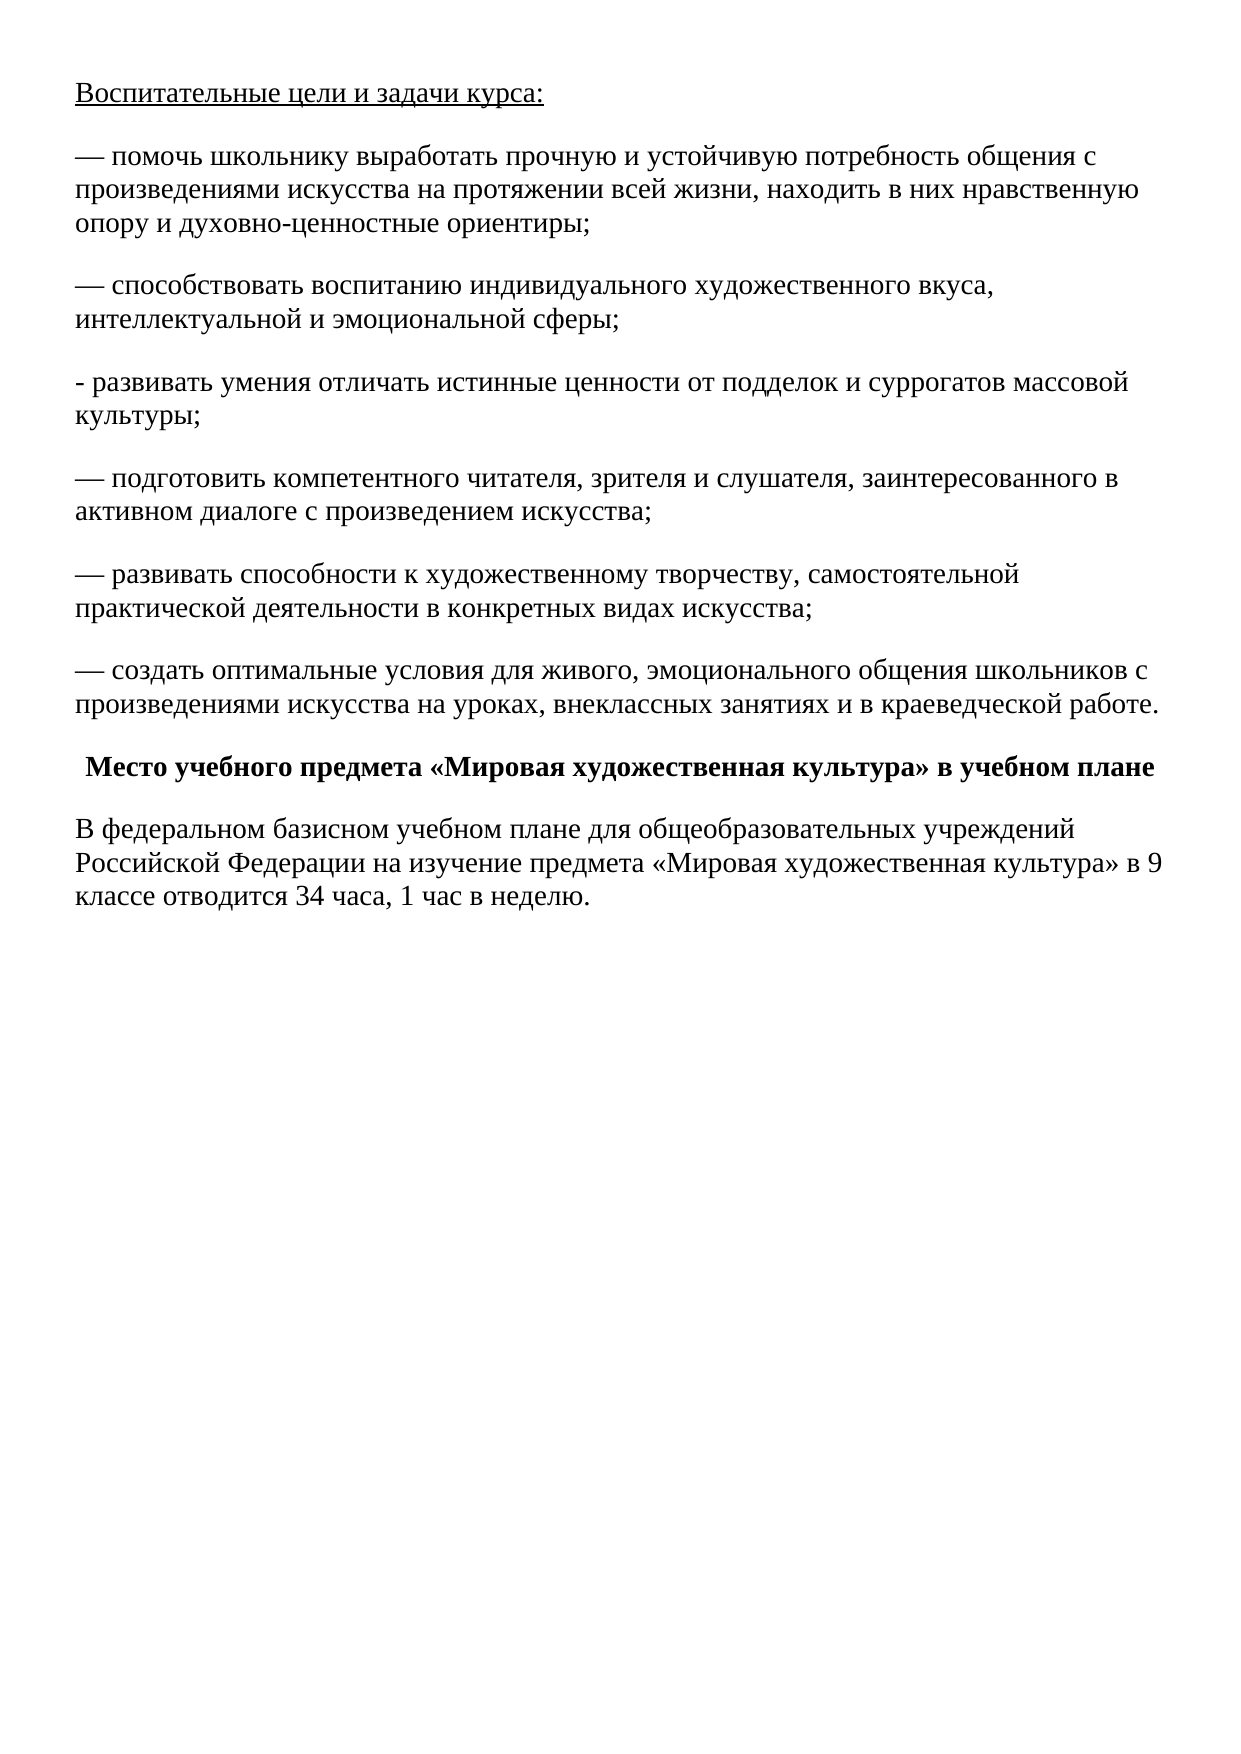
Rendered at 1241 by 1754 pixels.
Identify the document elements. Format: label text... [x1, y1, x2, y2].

text - развивать умения отличать истинные ценности от подделок и суррогатов массовой культуры; [75, 364, 1165, 431]
text — помочь школьнику выработать прочную и устойчивую потребность общения с произведениями искусства на протяжении всей жизни, находить в них нравственную опору и духовно-ценностные ориентиры; [75, 138, 1165, 238]
text Воспитательные цели и задачи курса: [75, 75, 1165, 108]
text В федеральном базисном учебном плане для общеобразовательных учреждений Российской Федерации на изучение предмета «Мировая художественная культура» в 9 классе отводится 34 часа, 1 час в неделю. [75, 811, 1165, 912]
text — подготовить компетентного читателя, зрителя и слушателя, заинтересованного в активном диалоге с произведением искусства; [75, 460, 1165, 527]
text — развивать способности к художественному творчеству, самостоятельной практической деятельности в конкретных видах искусства; [75, 556, 1165, 623]
text — способствовать воспитанию индивидуального художественного вкуса, интеллектуальной и эмоциональной сферы; [75, 267, 1165, 334]
text — создать оптимальные условия для живого, эмоционального общения школьников с произведениями искусства на уроках, внеклассных занятиях и в краеведческой работе. [75, 652, 1165, 719]
text Место учебного предмета «Мировая художественная культура» в учебном плане [75, 749, 1165, 782]
